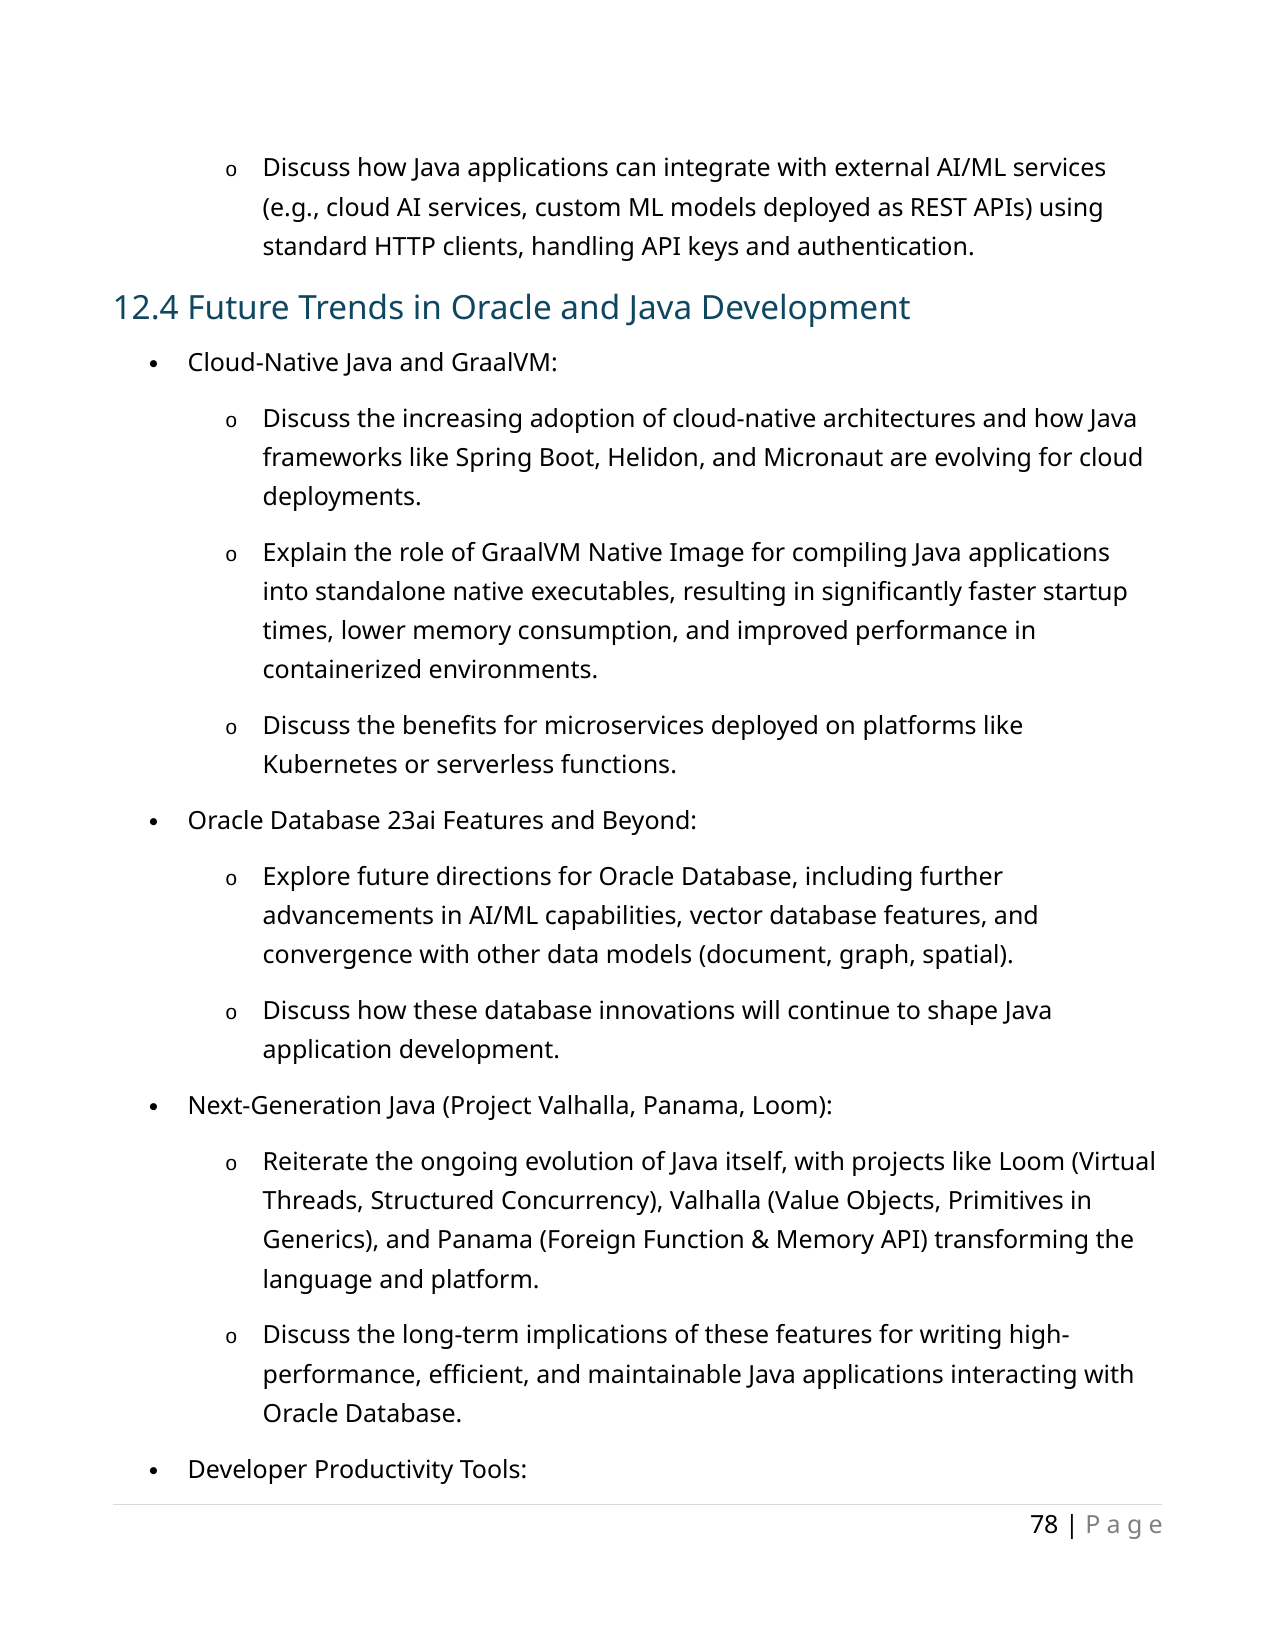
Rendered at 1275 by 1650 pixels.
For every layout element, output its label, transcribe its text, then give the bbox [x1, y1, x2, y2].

list Explain the role of GraalVM Native Image for compiling Java applications into standalone native executables, resulting in significantly faster startup times, lower memory consumption, and improved performance in containerized environments. [225, 535, 1162, 686]
list Discuss the long-term implications of these features for writing high-performance, efficient, and maintainable Java applications interacting with Oracle Database. [225, 1317, 1162, 1429]
list Developer Productivity Tools: [150, 1451, 1162, 1485]
list Discuss how Java applications can integrate with external AI/ML services (e.g., cloud AI services, custom ML models deployed as REST APIs) using standard HTTP clients, handling API keys and authentication. [225, 150, 1162, 262]
list Explore future directions for Oracle Database, including further advancements in AI/ML capabilities, vector database features, and convergence with other data models (document, graph, spatial). [225, 859, 1162, 971]
list Discuss how these database innovations will continue to shape Java application development. [225, 993, 1162, 1066]
list Cloud-Native Java and GraalVM: [150, 345, 1162, 379]
list Discuss the benefits for microservices deployed on platforms like Kubernetes or serverless functions. [225, 708, 1162, 781]
list Next-Generation Java (Project Valhalla, Panama, Loom): [150, 1088, 1162, 1122]
list Reiterate the ongoing evolution of Java itself, with projects like Loom (Virtual Threads, Structured Concurrency), Valhalla (Value Objects, Primitives in Generics), and Panama (Foreign Function & Memory API) transforming the language and platform. [225, 1144, 1162, 1295]
subtitle 12.4 Future Trends in Oracle and Java Development [112, 284, 1162, 329]
list Oracle Database 23ai Features and Beyond: [150, 803, 1162, 837]
list Discuss the increasing adoption of cloud-native architectures and how Java frameworks like Spring Boot, Helidon, and Micronaut are evolving for cloud deployments. [225, 401, 1162, 513]
